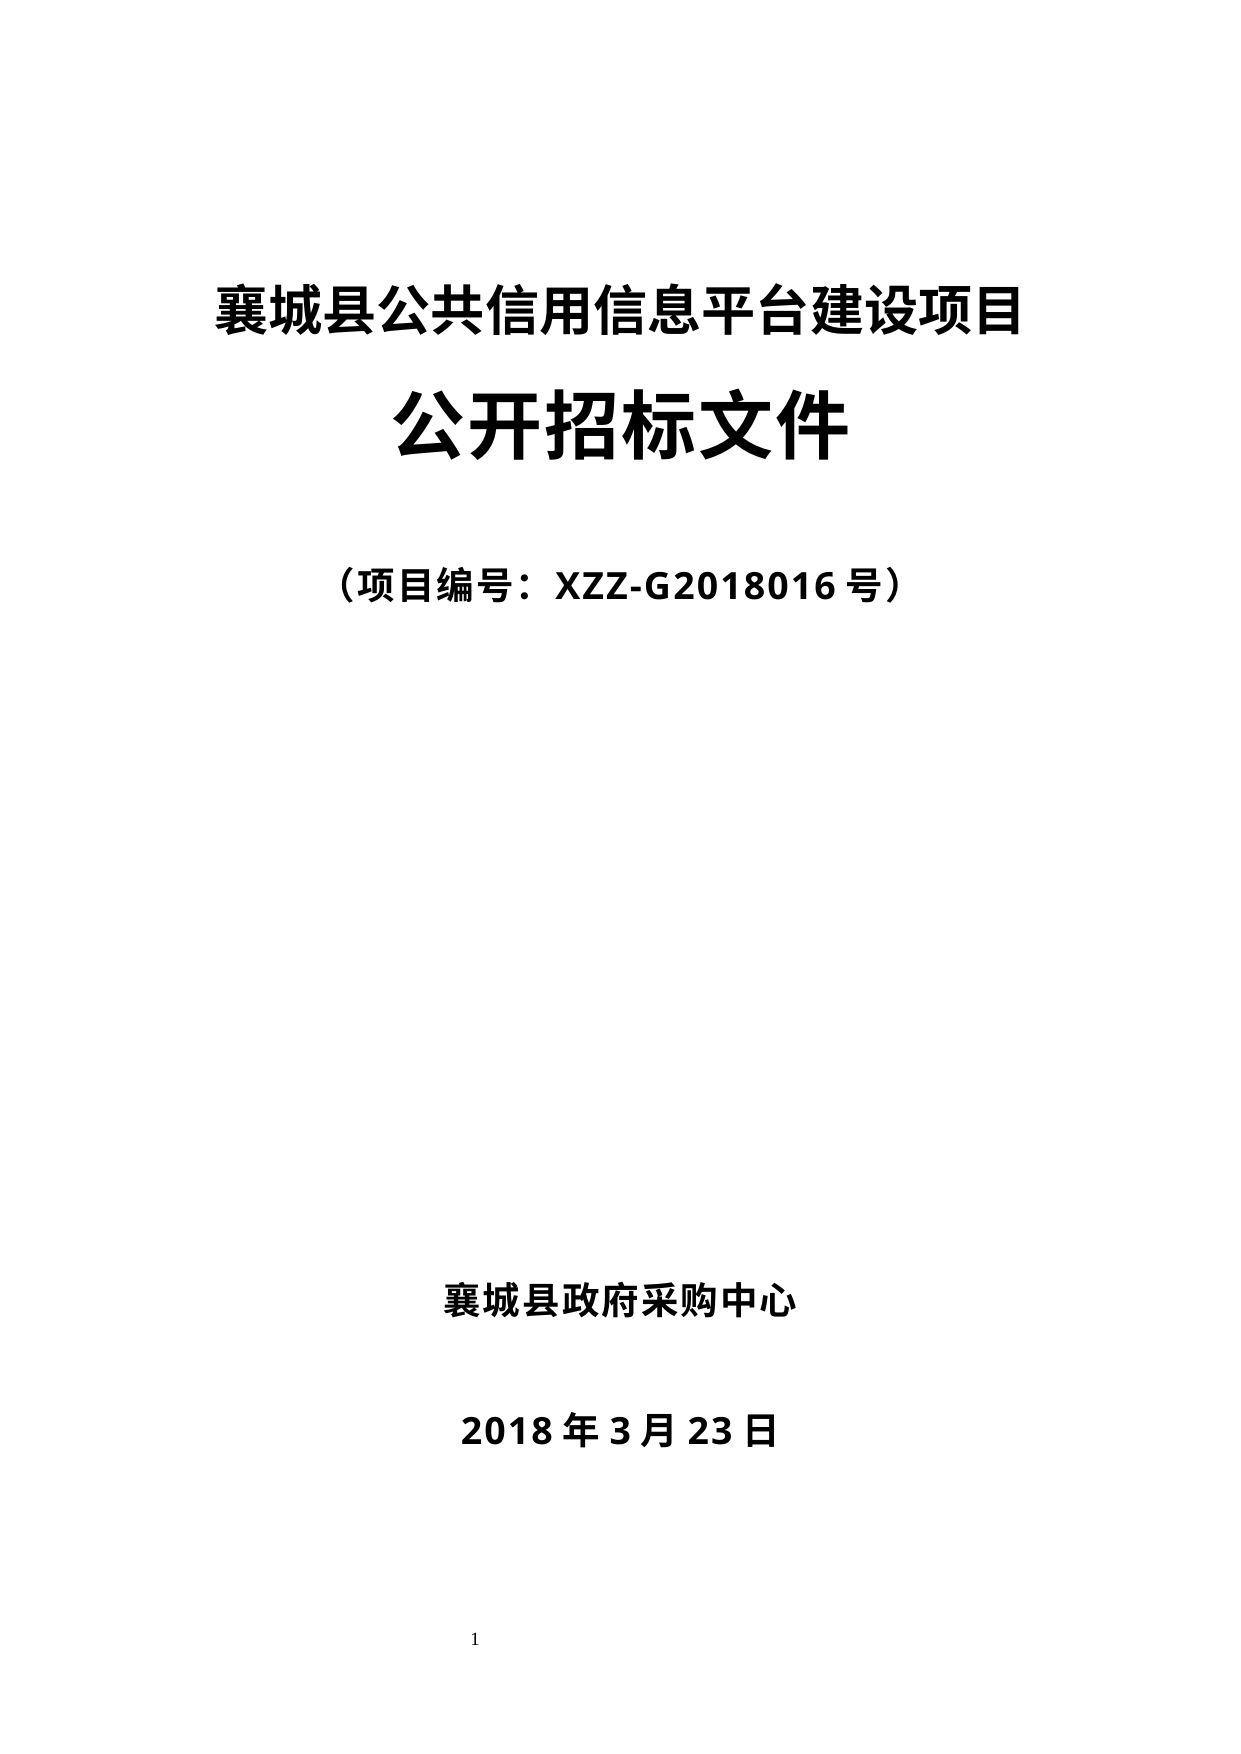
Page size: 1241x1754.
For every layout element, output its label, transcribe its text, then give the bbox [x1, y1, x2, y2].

text 襄城县政府采购中心 [112, 1266, 1128, 1331]
text （项目编号：XZZ-G2018016号） [112, 551, 1128, 616]
text 公开招标文件 [112, 356, 1128, 486]
text 2018年3月23日 [112, 1396, 1128, 1461]
text 襄城县公共信用信息平台建设项目 [112, 258, 1128, 356]
